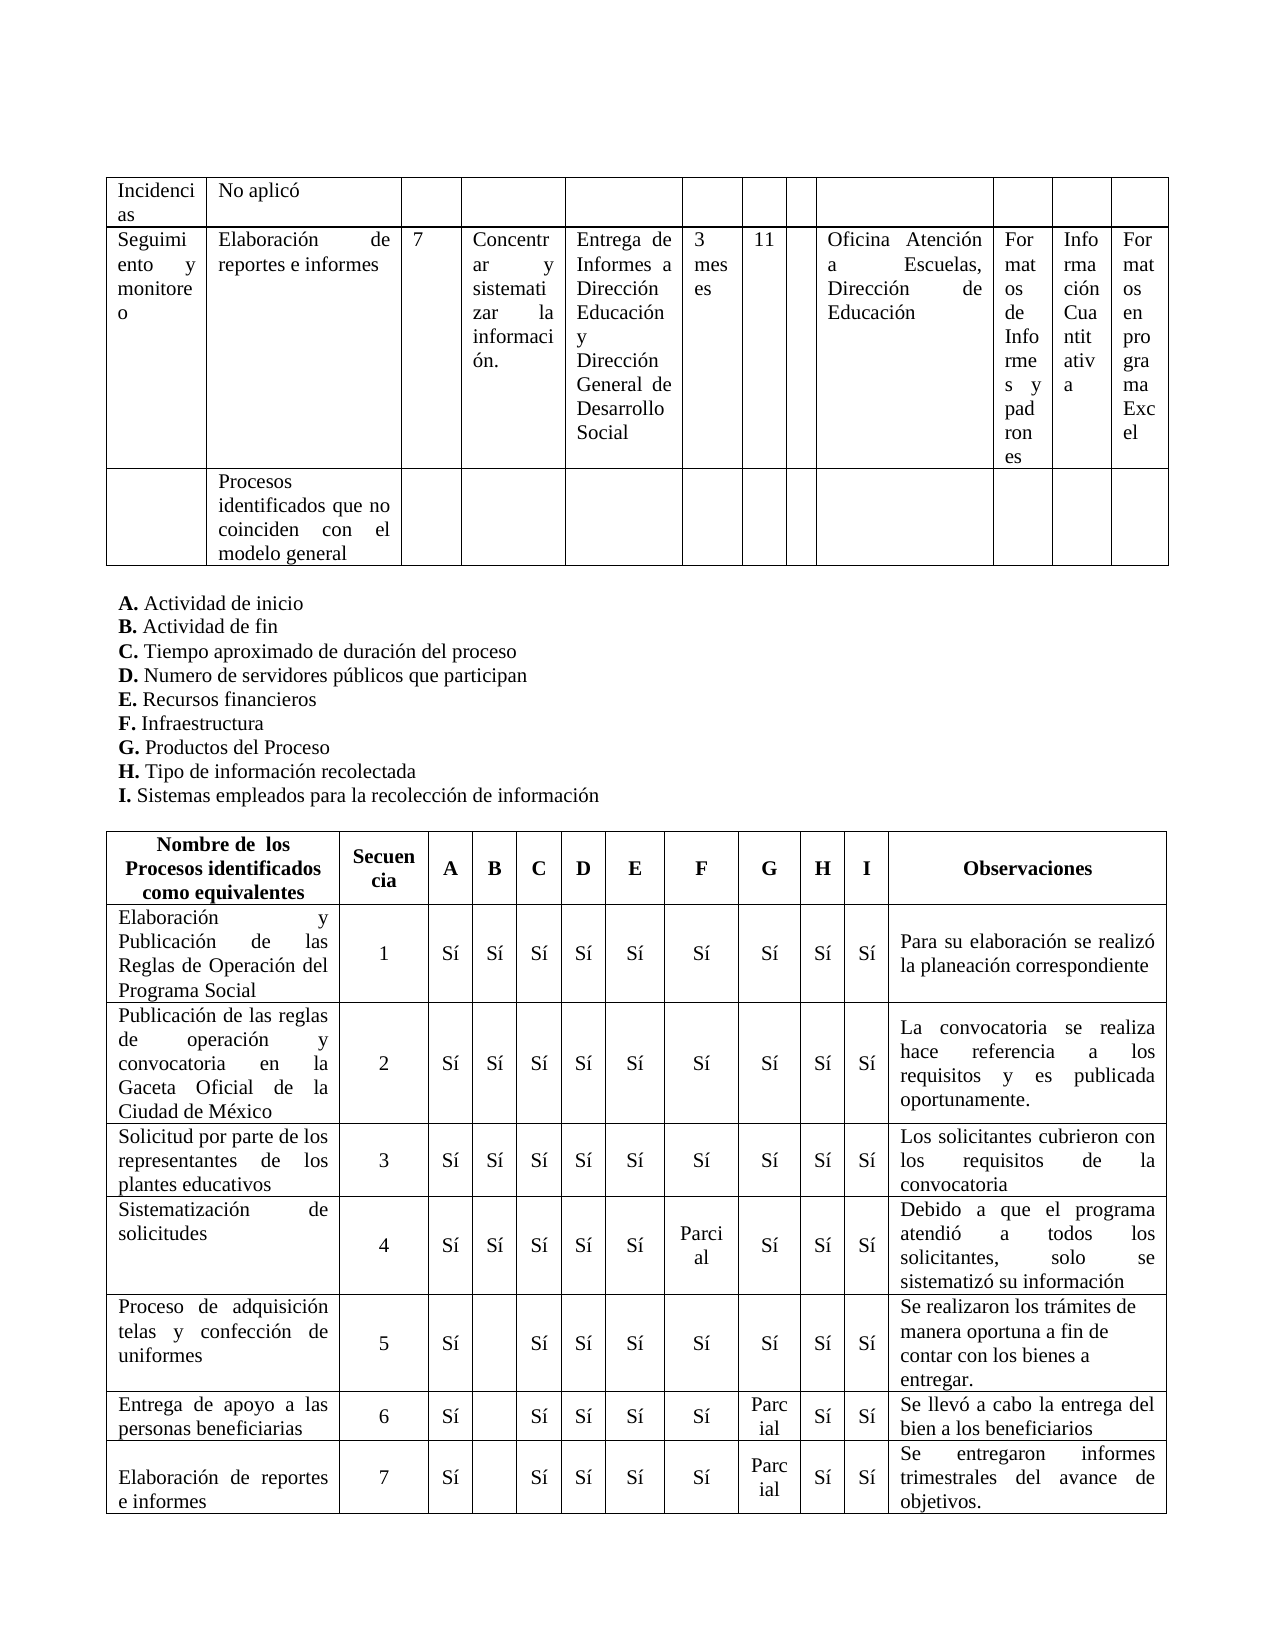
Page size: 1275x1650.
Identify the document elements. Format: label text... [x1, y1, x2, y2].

table_cell [462, 178, 565, 226]
table_cell Sí [562, 1124, 605, 1196]
table_cell Se llevó a cabo la entrega del bien a los beneficiarios [889, 1392, 1166, 1440]
table_cell Sí [562, 1197, 605, 1293]
table_header H [801, 832, 844, 904]
table_cell Sí [739, 1295, 800, 1391]
table_cell Sí [801, 1003, 844, 1123]
table_cell [994, 469, 1052, 565]
table_cell Sí [517, 1003, 561, 1123]
table_cell [1053, 469, 1111, 565]
text B. Actividad de fin [118, 614, 1157, 638]
table_cell [462, 469, 565, 565]
table_cell [817, 178, 993, 226]
table_cell Sí [517, 905, 561, 1002]
table_cell [1053, 178, 1111, 226]
table_cell Sí [562, 905, 605, 1002]
table_cell Sí [517, 1124, 561, 1196]
table_cell [787, 469, 816, 565]
table_cell Sí [562, 1392, 605, 1440]
table_cell [473, 1392, 516, 1440]
table_cell Sí [429, 1441, 472, 1513]
table_header A [429, 832, 472, 904]
table_cell Parcial [665, 1197, 738, 1293]
table_cell Procesos identificados que no coinciden con el modelo general [207, 469, 401, 565]
table_cell [683, 469, 742, 565]
table_cell Debido a que el programa atendió a todos los solicitantes, solo se sistematizó su información [889, 1197, 1166, 1293]
table_cell Sí [473, 1197, 516, 1293]
table_header Observaciones [889, 832, 1166, 904]
table_cell Sí [606, 1392, 664, 1440]
table_header F [665, 832, 738, 904]
table_cell Sí [801, 1392, 844, 1440]
table_header Nombre de los Procesos identificados como equivalentes [107, 832, 339, 904]
table_cell Sí [562, 1295, 605, 1391]
table_cell Sí [845, 1441, 888, 1513]
table_cell Sí [517, 1441, 561, 1513]
table_cell Formatos en programa Excel [1112, 228, 1168, 468]
table_cell Solicitud por parte de los representantes de los plantes educativos [107, 1124, 339, 1196]
table_cell Sí [739, 1197, 800, 1293]
table_cell Sí [606, 1197, 664, 1293]
table_cell Sí [429, 905, 472, 1002]
table_cell Elaboración de reportes e informes [207, 228, 401, 468]
table_cell 2 [340, 1003, 428, 1123]
table_cell Información Cuantitativa [1053, 228, 1111, 468]
text I. Sistemas empleados para la recolección de información [118, 783, 1157, 807]
table_cell Se realizaron los trámites de manera oportuna a fin de contar con los bienes a entregar. [889, 1295, 1166, 1391]
table_cell Parcial [739, 1441, 800, 1513]
table_cell Sí [606, 1003, 664, 1123]
table_cell Sí [562, 1441, 605, 1513]
table_cell [743, 469, 786, 565]
table_cell Se entregaron informes trimestrales del avance de objetivos. [889, 1441, 1166, 1513]
table_cell [994, 178, 1052, 226]
table_cell Sí [845, 1392, 888, 1440]
table_header B [473, 832, 516, 904]
table_cell 3 meses [683, 228, 742, 468]
table_cell Sí [845, 1197, 888, 1293]
table_cell Sí [739, 1003, 800, 1123]
table_cell Sí [517, 1197, 561, 1293]
table_cell Entrega de Informes a Dirección Educación y Dirección General de Desarrollo Social [566, 228, 682, 468]
table_cell [473, 1441, 516, 1513]
table_header E [606, 832, 664, 904]
table_cell La convocatoria se realiza hace referencia a los requisitos y es publicada oportunamente. [889, 1003, 1166, 1123]
table_cell Sí [665, 1124, 738, 1196]
table_cell [1112, 178, 1168, 226]
table_cell [787, 178, 816, 226]
table_cell Entrega de apoyo a las personas beneficiarias [107, 1392, 339, 1440]
table_header D [562, 832, 605, 904]
table_cell Sí [801, 1441, 844, 1513]
table_cell Sí [562, 1003, 605, 1123]
table_cell Sí [429, 1295, 472, 1391]
table_cell Sí [429, 1003, 472, 1123]
table_cell Sí [801, 1295, 844, 1391]
table_cell Sistematización de solicitudes [107, 1197, 339, 1293]
table_cell 7 [402, 228, 461, 468]
text A. Actividad de inicio [118, 590, 1157, 614]
table_cell 4 [340, 1197, 428, 1293]
table_cell Incidencias [107, 178, 206, 226]
text F. Infraestructura [118, 711, 1157, 735]
table_cell [473, 1295, 516, 1391]
table_cell [1112, 469, 1168, 565]
table_cell 11 [743, 228, 786, 468]
table_cell Formatos de Informes y padrones [994, 228, 1052, 468]
table_cell Sí [429, 1124, 472, 1196]
table_cell Sí [801, 1197, 844, 1293]
table_cell Proceso de adquisición telas y confección de uniformes [107, 1295, 339, 1391]
text E. Recursos financieros [118, 687, 1157, 711]
table_cell 6 [340, 1392, 428, 1440]
table_cell Sí [845, 1295, 888, 1391]
table_cell Sí [606, 905, 664, 1002]
table_header Secuencia [340, 832, 428, 904]
table_cell 3 [340, 1124, 428, 1196]
table_cell [683, 178, 742, 226]
table_cell Sí [517, 1295, 561, 1391]
table_cell 7 [340, 1441, 428, 1513]
table_cell Publicación de las reglas de operación y convocatoria en la Gaceta Oficial de la Ciudad de México [107, 1003, 339, 1123]
table_cell Concentrar y sistematizar la información. [462, 228, 565, 468]
table_cell [566, 469, 682, 565]
table_cell Sí [739, 905, 800, 1002]
text C. Tiempo aproximado de duración del proceso [118, 638, 1157, 663]
table_cell Sí [429, 1197, 472, 1293]
table_cell Sí [665, 905, 738, 1002]
table_cell [566, 178, 682, 226]
table_cell Sí [801, 1124, 844, 1196]
table_header G [739, 832, 800, 904]
table_cell [817, 469, 993, 565]
text D. Numero de servidores públicos que participan [118, 663, 1157, 687]
table_cell Seguimiento y monitoreo [107, 228, 206, 468]
table_cell Sí [801, 905, 844, 1002]
table_cell Sí [429, 1392, 472, 1440]
table_cell 1 [340, 905, 428, 1002]
table_cell Sí [473, 1003, 516, 1123]
table_cell [107, 469, 206, 565]
text G. Productos del Proceso [118, 735, 1157, 759]
table_cell Sí [473, 1124, 516, 1196]
table_cell [743, 178, 786, 226]
table_cell [402, 469, 461, 565]
table_cell Elaboración y Publicación de las Reglas de Operación del Programa Social [107, 905, 339, 1002]
table_cell [787, 228, 816, 468]
table_cell Elaboración de reportes e informes [107, 1441, 339, 1513]
table_cell Sí [845, 1003, 888, 1123]
table_cell Sí [606, 1441, 664, 1513]
table_cell Sí [845, 1124, 888, 1196]
table_cell Sí [845, 905, 888, 1002]
table_cell Sí [606, 1124, 664, 1196]
table_cell Parcial [739, 1392, 800, 1440]
table_cell Sí [665, 1295, 738, 1391]
table_cell No aplicó [207, 178, 401, 226]
table_header C [517, 832, 561, 904]
table_cell Sí [517, 1392, 561, 1440]
table_cell Oficina Atención a Escuelas, Dirección de Educación [817, 228, 993, 468]
table_cell 5 [340, 1295, 428, 1391]
text H. Tipo de información recolectada [118, 759, 1157, 783]
table_header I [845, 832, 888, 904]
table_cell Sí [606, 1295, 664, 1391]
table_cell Los solicitantes cubrieron con los requisitos de la convocatoria [889, 1124, 1166, 1196]
table_cell Sí [665, 1441, 738, 1513]
table_cell Sí [739, 1124, 800, 1196]
table_cell Para su elaboración se realizó la planeación correspondiente [889, 905, 1166, 1002]
table_cell Sí [665, 1392, 738, 1440]
table_cell [402, 178, 461, 226]
table_cell Sí [473, 905, 516, 1002]
table_cell Sí [665, 1003, 738, 1123]
